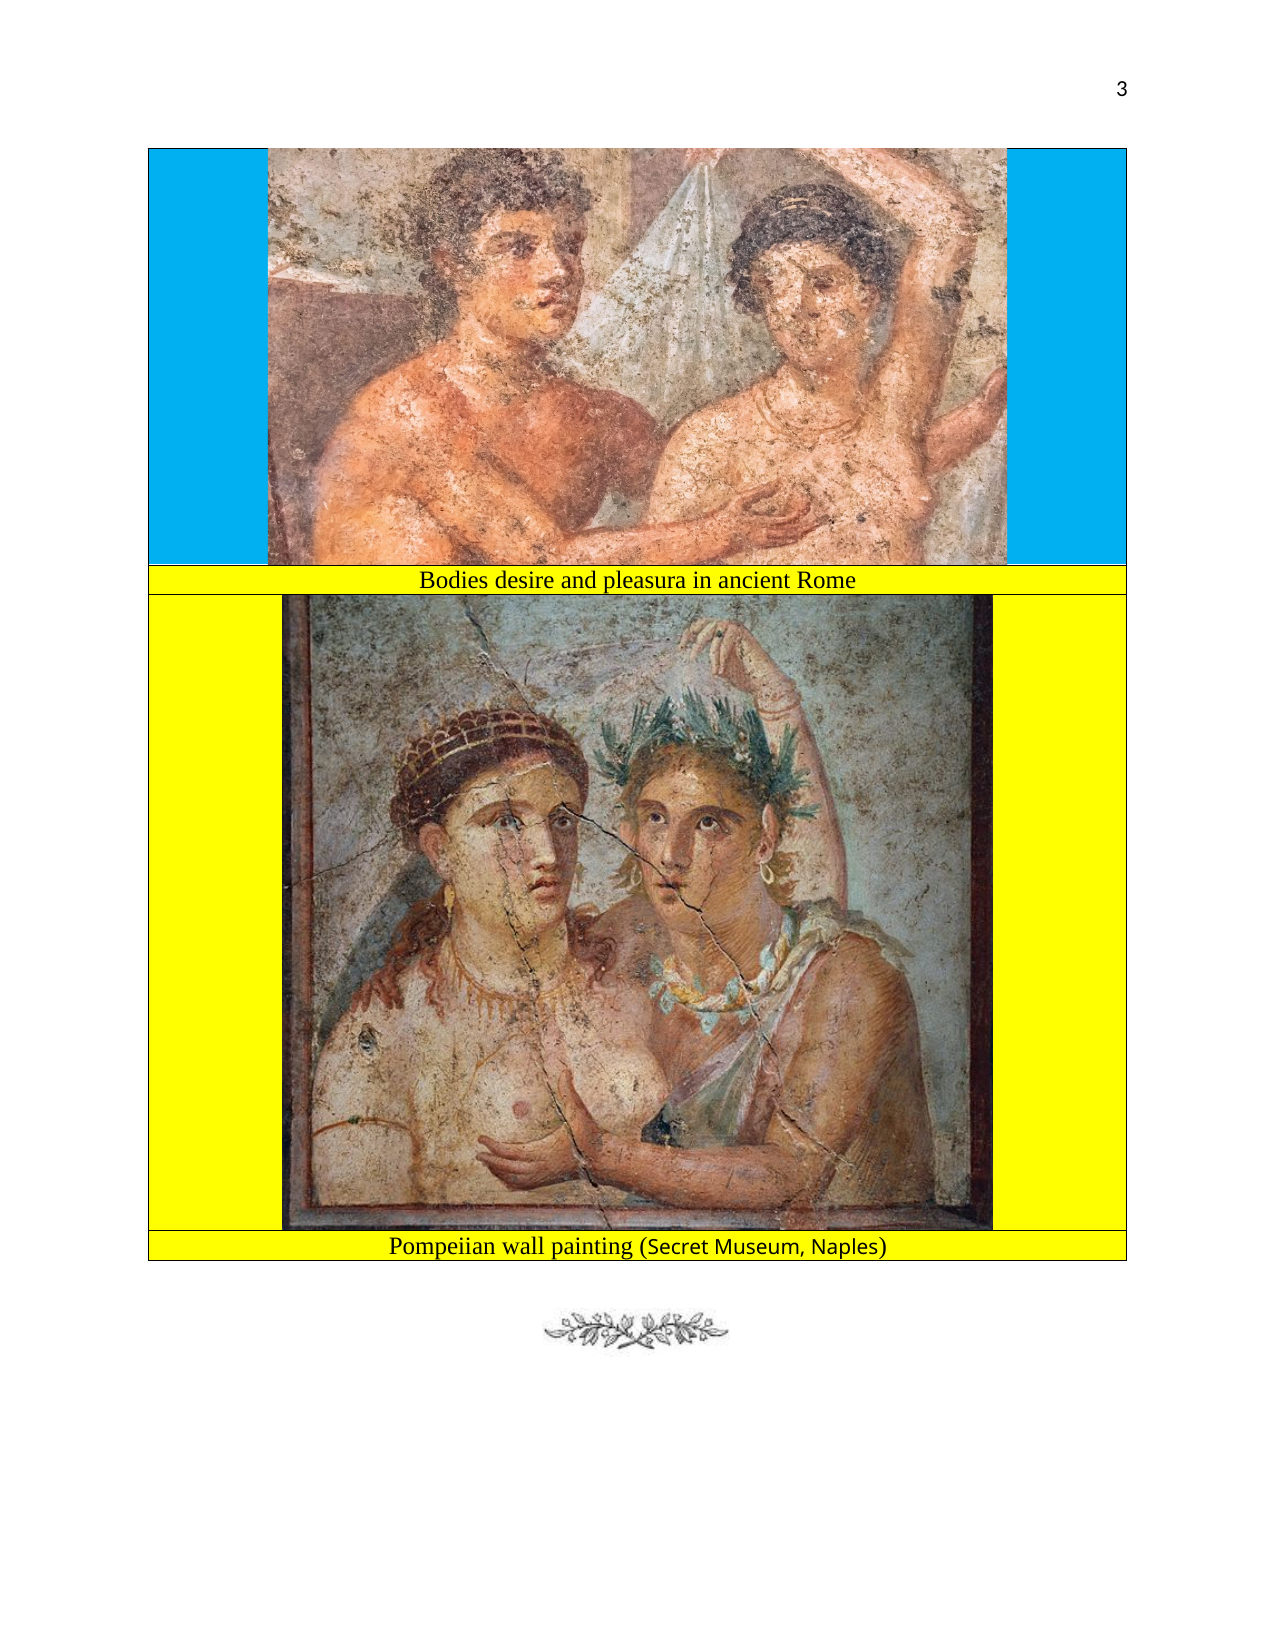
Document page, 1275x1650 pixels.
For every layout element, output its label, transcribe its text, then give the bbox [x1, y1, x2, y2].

table_cell [993, 595, 1126, 1230]
picture [542, 1308, 733, 1357]
table_cell Bodies desire and pleasura in ancient Rome [149, 566, 1126, 594]
picture [282, 595, 993, 1230]
table_cell [1008, 149, 1126, 564]
picture [268, 148, 1007, 565]
table_cell [149, 149, 267, 564]
table_cell [149, 595, 282, 1230]
table_cell Pompeiian wall painting (Secret Museum, Naples) [149, 1231, 1126, 1260]
